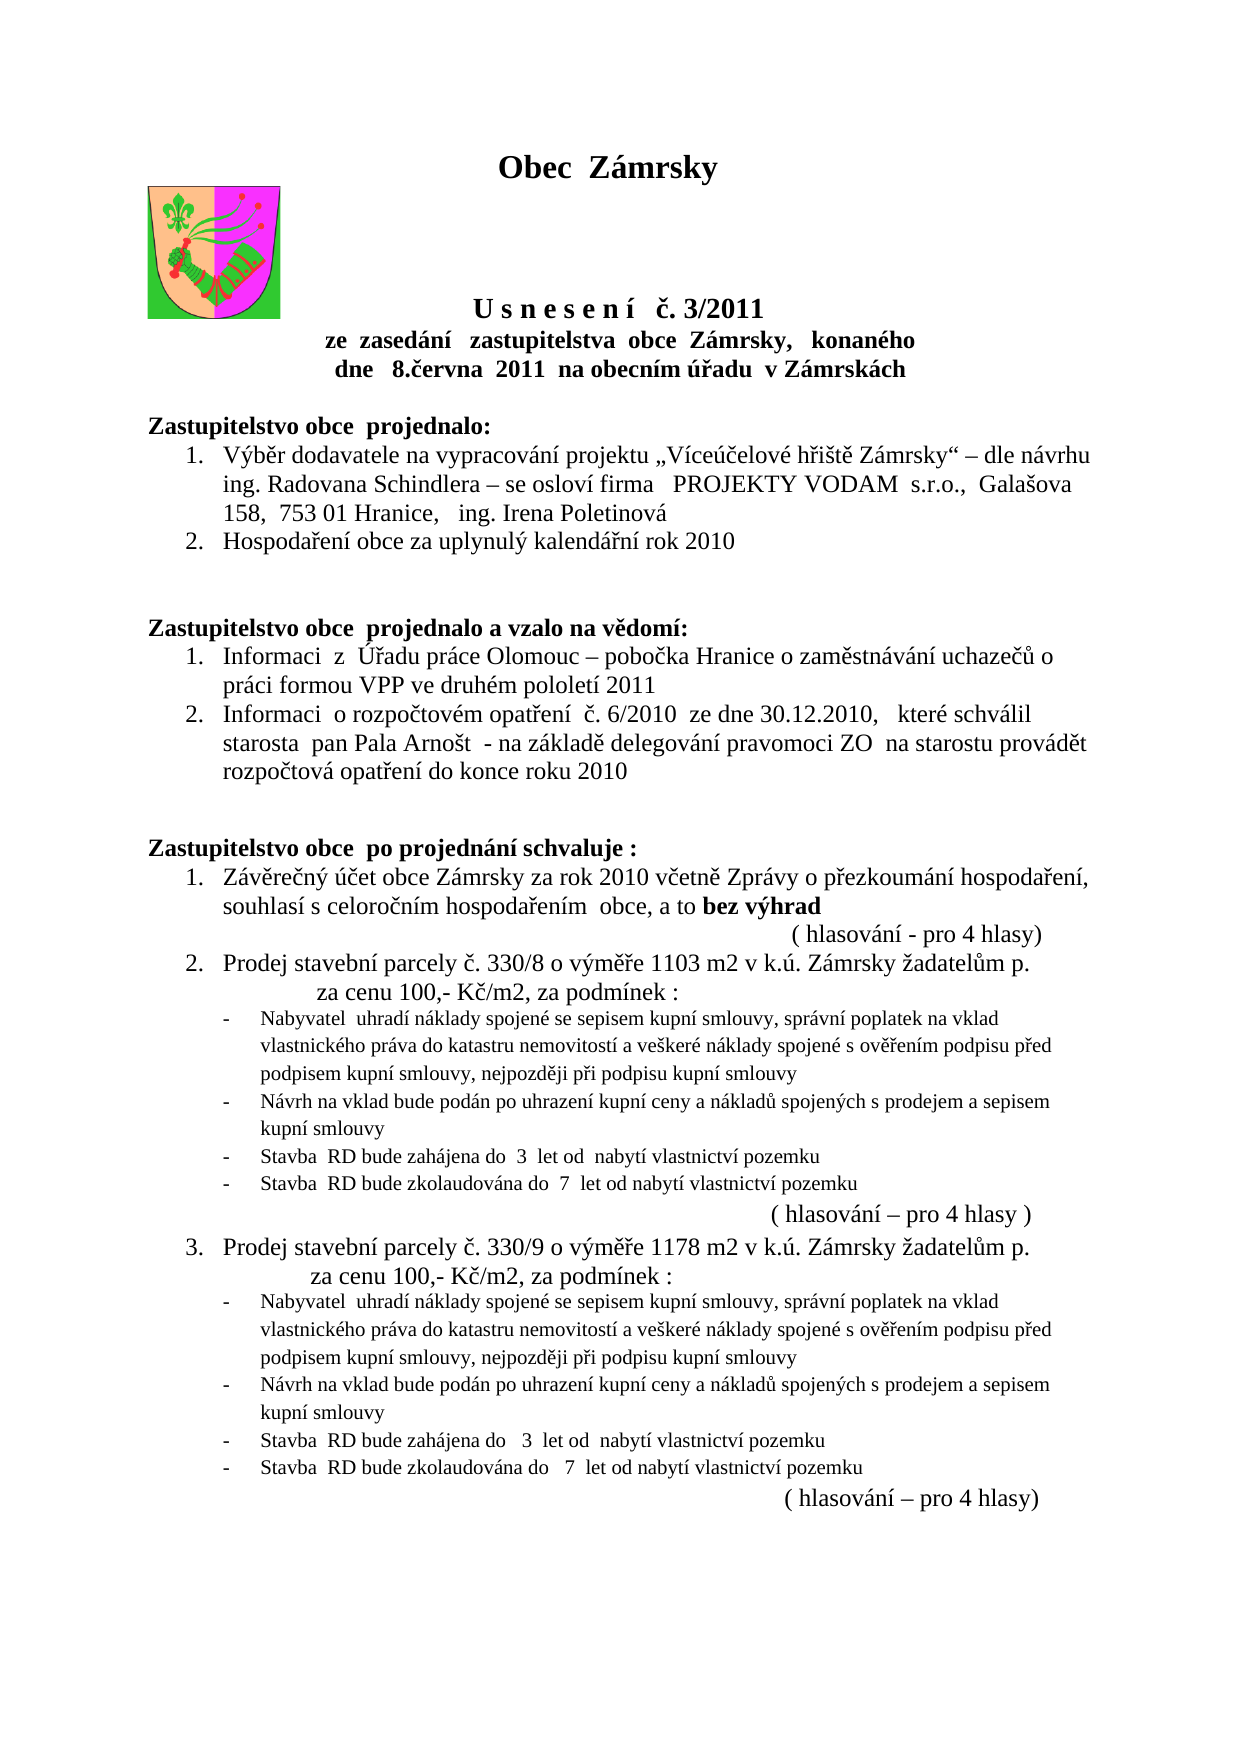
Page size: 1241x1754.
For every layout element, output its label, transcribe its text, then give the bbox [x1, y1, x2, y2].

list Nabyvatel uhradí náklady spojené se sepisem kupní smlouvy, správní poplatek na vklad vlastnického práva do katastru nemovitostí a veškeré náklady spojené s ověřením podpisu před podpisem kupní smlouvy, nejpozději při podpisu kupní smlouvy [223, 1006, 1092, 1085]
text ( hlasování - pro 4 hlasy) [223, 919, 1092, 948]
text Zastupitelstvo obce po projednání schvaluje : [148, 833, 1092, 862]
list Stavba RD bude zahájena do 3 let od nabytí vlastnictví pozemku [223, 1144, 1092, 1168]
list Výběr dodavatele na vypracování projektu „Víceúčelové hřiště Zámrsky“ – dle návrhu ing. Radovana Schindlera – se osloví firma PROJEKTY VODAM s.r.o., Galašova 158, 753 01 Hranice, ing. Irena Poletinová [185, 440, 1092, 526]
list Nabyvatel uhradí náklady spojené se sepisem kupní smlouvy, správní poplatek na vklad vlastnického práva do katastru nemovitostí a veškeré náklady spojené s ověřením podpisu před podpisem kupní smlouvy, nejpozději při podpisu kupní smlouvy [223, 1289, 1092, 1369]
text U s n e s e n í č. 3/2011 [148, 186, 1092, 325]
list Hospodaření obce za uplynulý kalendářní rok 2010 [185, 526, 1092, 555]
text Zastupitelstvo obce projednalo a vzalo na vědomí: [148, 613, 1092, 641]
text ze zasedání zastupitelstva obce Zámrsky, konaného [148, 325, 1092, 354]
list za cenu 100,- Kč/m2, za podmínek : [223, 1261, 1092, 1289]
list Stavba RD bude zkolaudována do 7 let od nabytí vlastnictví pozemku [223, 1455, 1092, 1479]
list Rozpočtové opatření č. 1/2011 v navrženém znění – návrh úpravy rozpočtu a důvodová zpráva jsou přílohou k zápisu č.1 ( hlasování –pro 5 hlasů) [147, 186, 281, 319]
text Zastupitelstvo obce projednalo: [148, 411, 1092, 440]
text dne 8.června 2011 na obecním úřadu v Zámrskách [148, 354, 1092, 383]
text Obec Zámrsky [148, 148, 1092, 186]
list Stavba RD bude zkolaudována do 7 let od nabytí vlastnictví pozemku [223, 1171, 1092, 1195]
list Informaci z Úřadu práce Olomouc – pobočka Hranice o zaměstnávání uchazečů o práci formou VPP ve druhém pololetí 2011 [185, 641, 1092, 699]
list Prodej stavební parcely č. 330/8 o výměře 1103 m2 v k.ú. Zámrsky žadatelům p. [185, 948, 1092, 977]
list Stavba RD bude zahájena do 3 let od nabytí vlastnictví pozemku [223, 1427, 1092, 1452]
list Informaci o rozpočtovém opatření č. 6/2010 ze dne 30.12.2010, které schválil starosta pan Pala Arnošt - na základě delegování pravomoci ZO na starostu provádět rozpočtová opatření do konce roku 2010 [185, 699, 1092, 785]
list Závěrečný účet obce Zámrsky za rok 2010 včetně Zprávy o přezkoumání hospodaření, souhlasí s celoročním hospodařením obce, a to bez výhrad [185, 862, 1092, 919]
list Návrh na vklad bude podán po uhrazení kupní ceny a nákladů spojených s prodejem a sepisem kupní smlouvy [223, 1088, 1092, 1140]
list Návrh na vklad bude podán po uhrazení kupní ceny a nákladů spojených s prodejem a sepisem kupní smlouvy [223, 1372, 1092, 1424]
list za cenu 100,- Kč/m2, za podmínek : [223, 977, 1092, 1006]
list ( hlasování – pro 4 hlasy ) [260, 1199, 1092, 1228]
list ( hlasování – pro 4 hlasy) [260, 1483, 1092, 1511]
list Prodej stavební parcely č. 330/9 o výměře 1178 m2 v k.ú. Zámrsky žadatelům p. [185, 1232, 1092, 1261]
